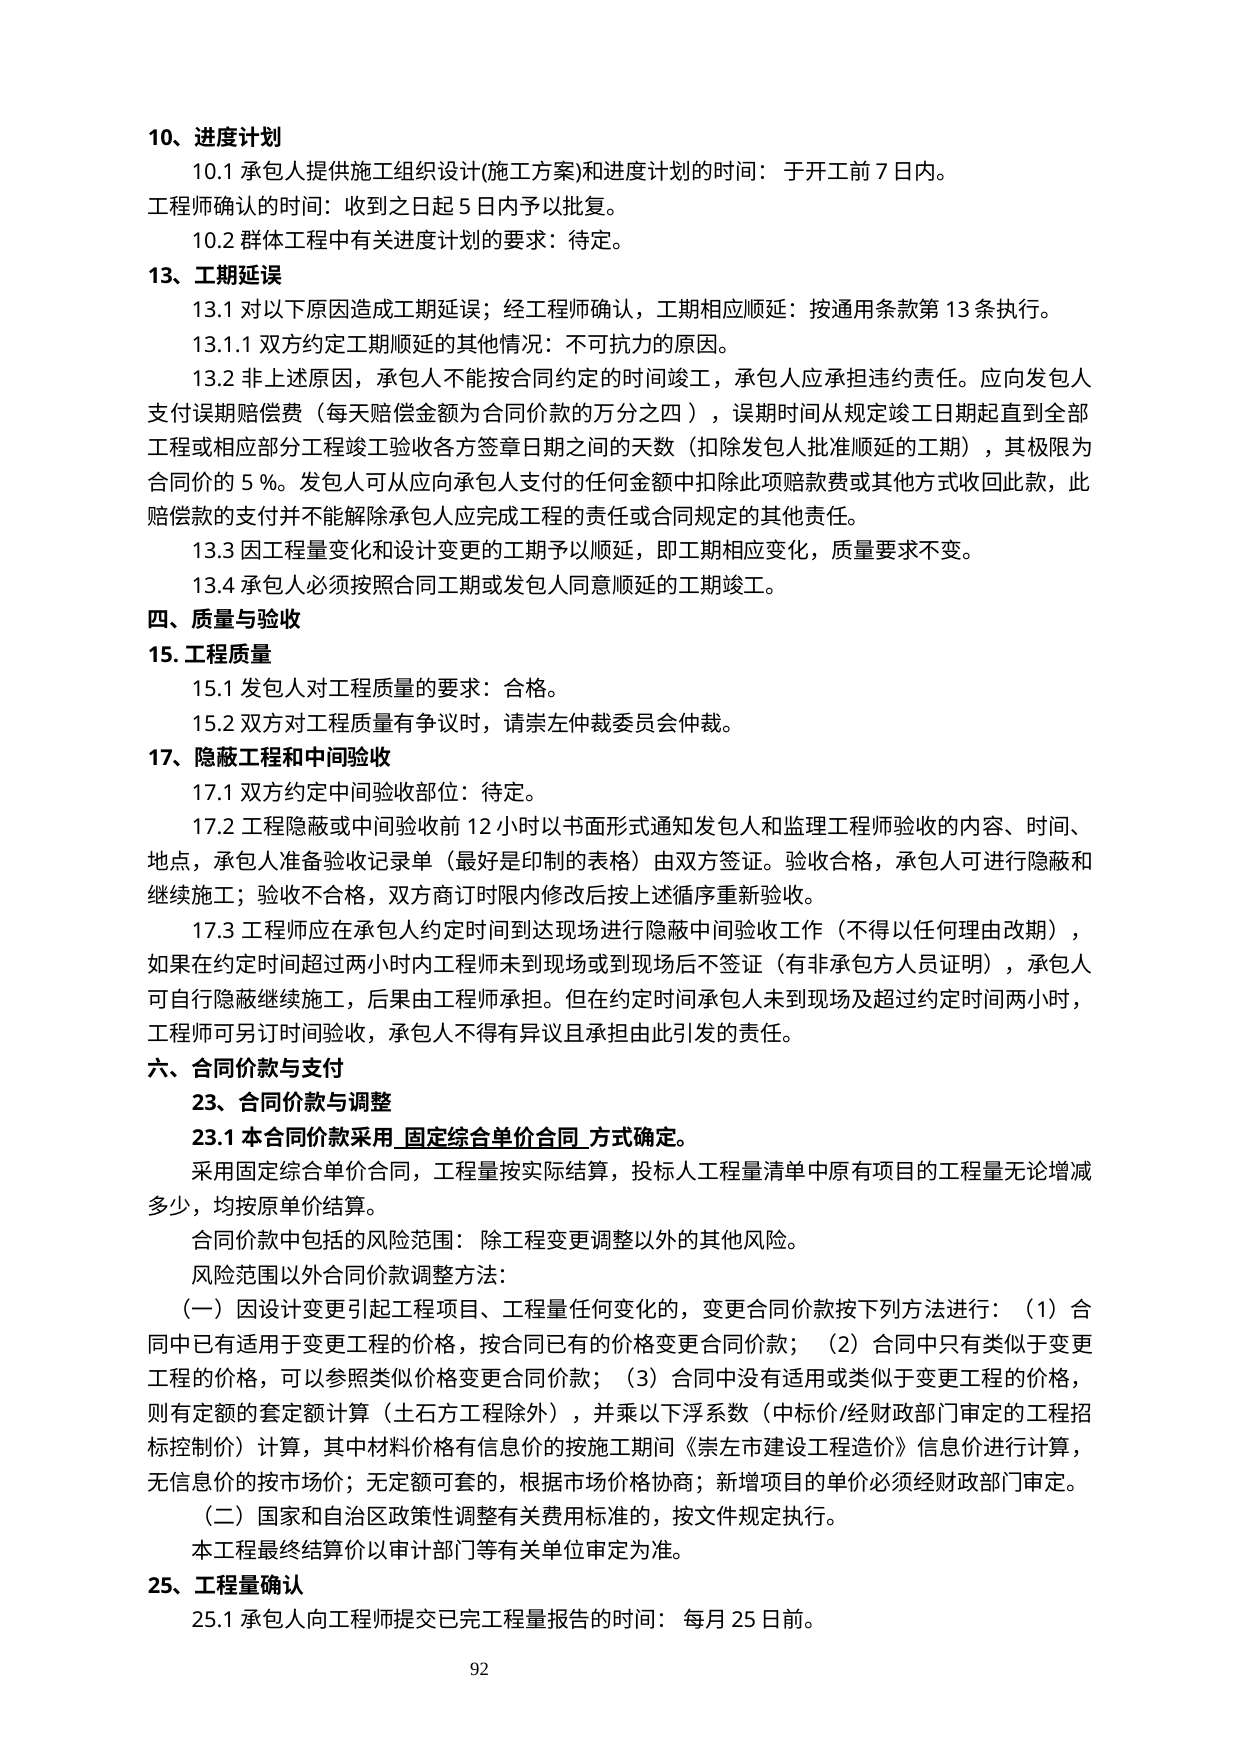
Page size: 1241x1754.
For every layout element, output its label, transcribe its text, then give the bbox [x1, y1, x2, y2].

text 25.1 承包人向工程师提交已完工程量报告的时间： 每月25日前。 [148, 1601, 1093, 1636]
text 13.3 因工程量变化和设计变更的工期予以顺延，即工期相应变化，质量要求不变。 [148, 532, 1093, 567]
text 17.3 工程师应在承包人约定时间到达现场进行隐蔽中间验收工作（不得以任何理由改期），如果在约定时间超过两小时内工程师未到现场或到现场后不签证（有非承包方人员证明），承包人可自行隐蔽继续施工，后果由工程师承担。但在约定时间承包人未到现场及超过约定时间两小时，工程师可另订时间验收，承包人不得有异议且承担由此引发的责任。 [148, 911, 1093, 1049]
text 10.2 群体工程中有关进度计划的要求：待定。 [148, 222, 1093, 256]
text 13.2 非上述原因，承包人不能按合同约定的时间竣工，承包人应承担违约责任。应向发包人支付误期赔偿费（每天赔偿金额为合同价款的万分之四 ），误期时间从规定竣工日期起直到全部工程或相应部分工程竣工验收各方签章日期之间的天数（扣除发包人批准顺延的工期），其极限为合同价的 5 %。发包人可从应向承包人支付的任何金额中扣除此项赔款费或其他方式收回此款，此赔偿款的支付并不能解除承包人应完成工程的责任或合同规定的其他责任。 [148, 360, 1093, 532]
text 风险范围以外合同价款调整方法： [148, 1256, 1093, 1291]
text 10、进度计划 [148, 118, 1093, 153]
text 17.2 工程隐蔽或中间验收前12小时以书面形式通知发包人和监理工程师验收的内容、时间、地点，承包人准备验收记录单（最好是印制的表格）由双方签证。验收合格，承包人可进行隐蔽和继续施工；验收不合格，双方商订时限内修改后按上述循序重新验收。 [148, 808, 1093, 911]
text 15.1 发包人对工程质量的要求：合格。 [148, 670, 1093, 704]
text 工程师确认的时间：收到之日起5日内予以批复。 [148, 187, 1093, 222]
text 13.1.1 双方约定工期顺延的其他情况：不可抗力的原因。 [148, 325, 1093, 360]
text 采用固定综合单价合同，工程量按实际结算，投标人工程量清单中原有项目的工程量无论增减多少，均按原单价结算。 [148, 1153, 1093, 1222]
text 本工程最终结算价以审计部门等有关单位审定为准。 [148, 1532, 1093, 1567]
text 13、工期延误 [148, 256, 1093, 291]
text 13.4 承包人必须按照合同工期或发包人同意顺延的工期竣工。 [148, 567, 1093, 601]
text （一）因设计变更引起工程项目、工程量任何变化的，变更合同价款按下列方法进行：（1）合同中已有适用于变更工程的价格，按合同已有的价格变更合同价款； （2）合同中只有类似于变更工程的价格，可以参照类似价格变更合同价款；（3）合同中没有适用或类似于变更工程的价格，则有定额的套定额计算（土石方工程除外），并乘以下浮系数（中标价/经财政部门审定的工程招标控制价）计算，其中材料价格有信息价的按施工期间《崇左市建设工程造价》信息价进行计算，无信息价的按市场价；无定额可套的，根据市场价格协商；新增项目的单价必须经财政部门审定。 [148, 1291, 1093, 1498]
text 10.1 承包人提供施工组织设计(施工方案)和进度计划的时间： 于开工前7日内。 [148, 153, 1093, 187]
text 合同价款中包括的风险范围： 除工程变更调整以外的其他风险。 [148, 1222, 1093, 1256]
text 15. 工程质量 [148, 636, 1093, 670]
text 25、工程量确认 [148, 1567, 1093, 1601]
text 四、质量与验收 [148, 601, 1093, 636]
text 13.1 对以下原因造成工期延误；经工程师确认，工期相应顺延：按通用条款第13条执行。 [148, 291, 1093, 325]
text 15.2 双方对工程质量有争议时，请崇左仲裁委员会仲裁。 [148, 704, 1093, 739]
text 23、合同价款与调整 [148, 1084, 1093, 1118]
text 23.1 本合同价款采用 固定综合单价合同 方式确定。 [148, 1118, 1093, 1153]
text 六、合同价款与支付 [148, 1049, 1093, 1084]
text （二）国家和自治区政策性调整有关费用标准的，按文件规定执行。 [148, 1498, 1093, 1532]
text 17.1 双方约定中间验收部位：待定。 [148, 773, 1093, 808]
text 17、隐蔽工程和中间验收 [148, 739, 1093, 773]
